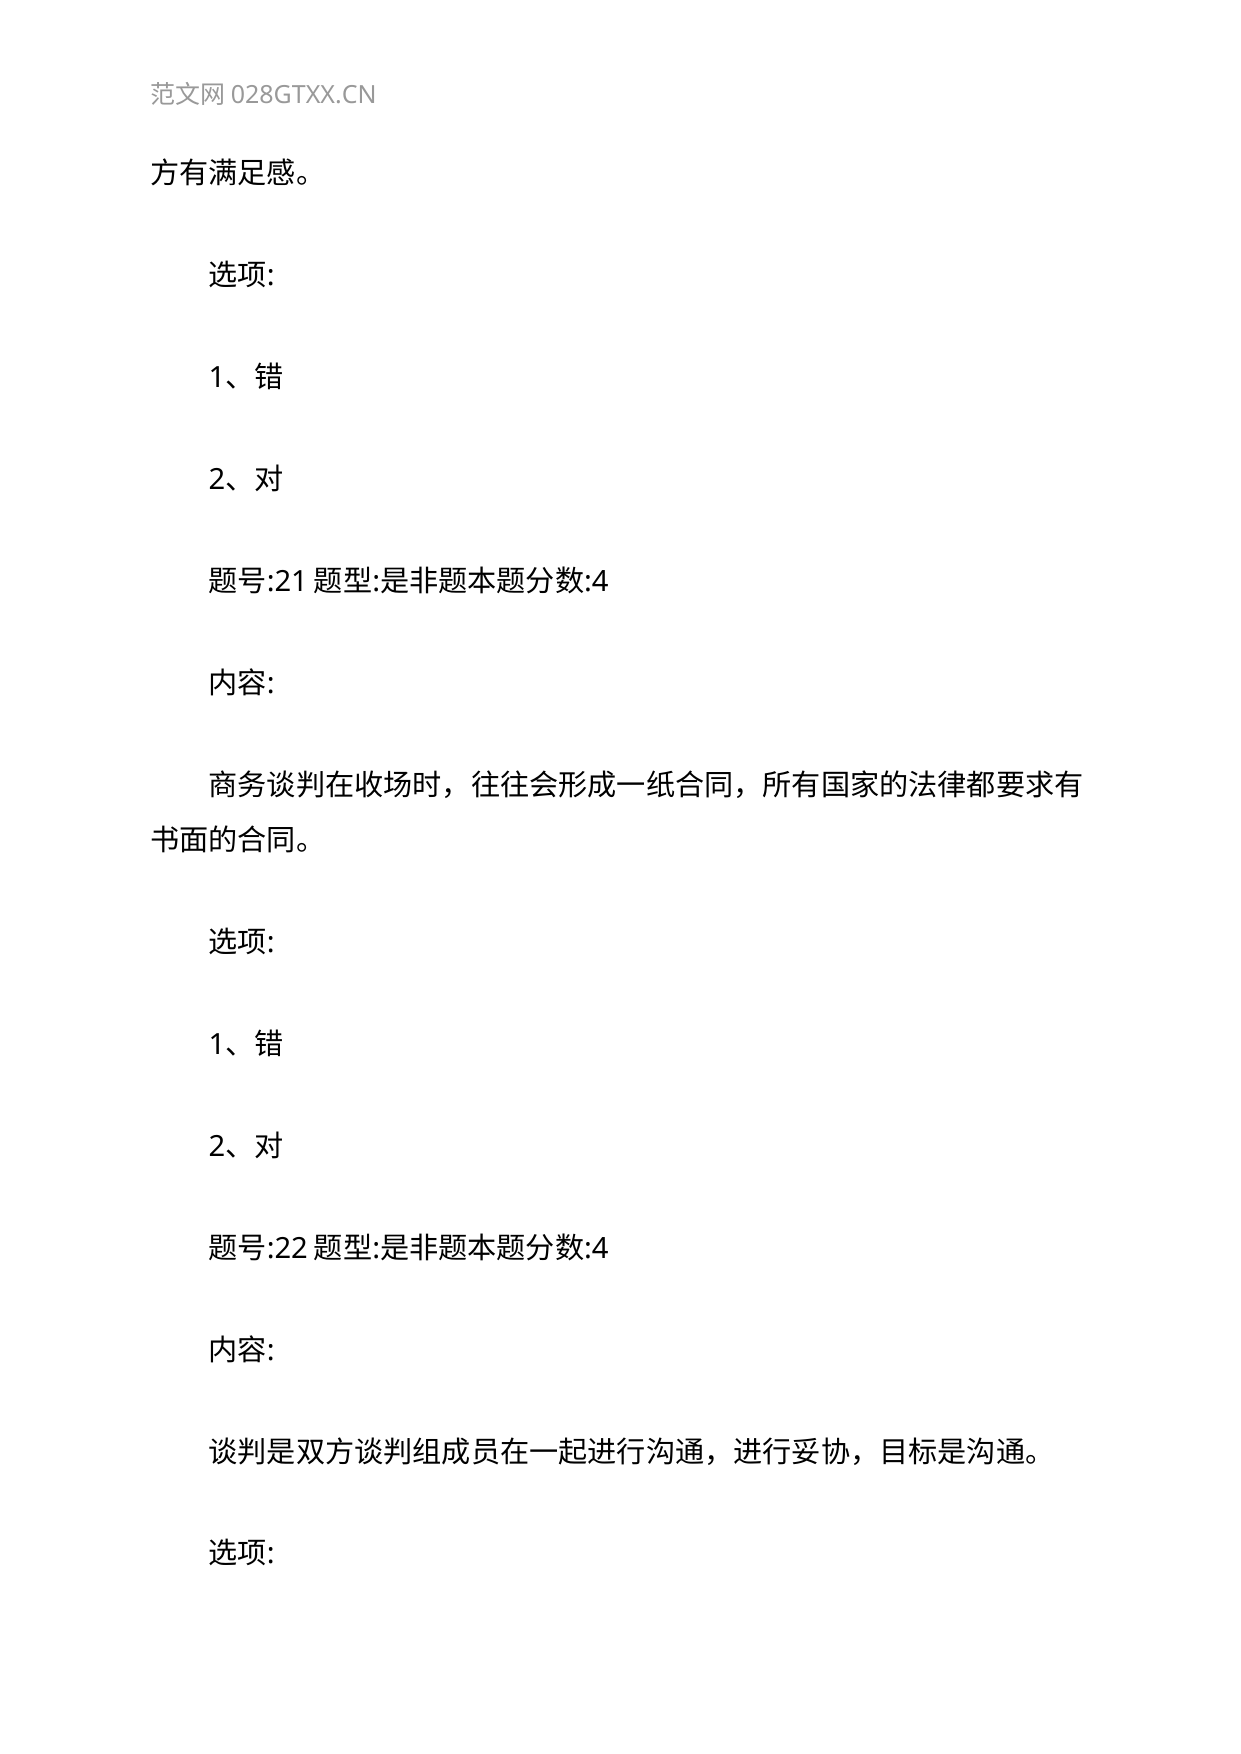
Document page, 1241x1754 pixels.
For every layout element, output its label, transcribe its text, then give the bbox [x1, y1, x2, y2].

text 商务谈判在收场时，往往会形成一纸合同，所有国家的法律都要求有书面的合同。 [150, 762, 1090, 859]
text 题号:22题型:是非题本题分数:4 [150, 1224, 1090, 1267]
text 题号:21题型:是非题本题分数:4 [150, 558, 1090, 600]
text 选项: [150, 252, 1090, 294]
text 谈判是双方谈判组成员在一起进行沟通，进行妥协，目标是沟通。 [150, 1428, 1090, 1471]
text 内容: [150, 660, 1090, 702]
text 1、错 [150, 354, 1090, 396]
text 内容: [150, 1326, 1090, 1369]
text 2、对 [150, 456, 1090, 498]
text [150, 150, 1090, 192]
text 选项: [150, 1530, 1090, 1572]
text 2、对 [150, 1122, 1090, 1165]
text 选项: [150, 918, 1090, 961]
text 1、错 [150, 1020, 1090, 1063]
